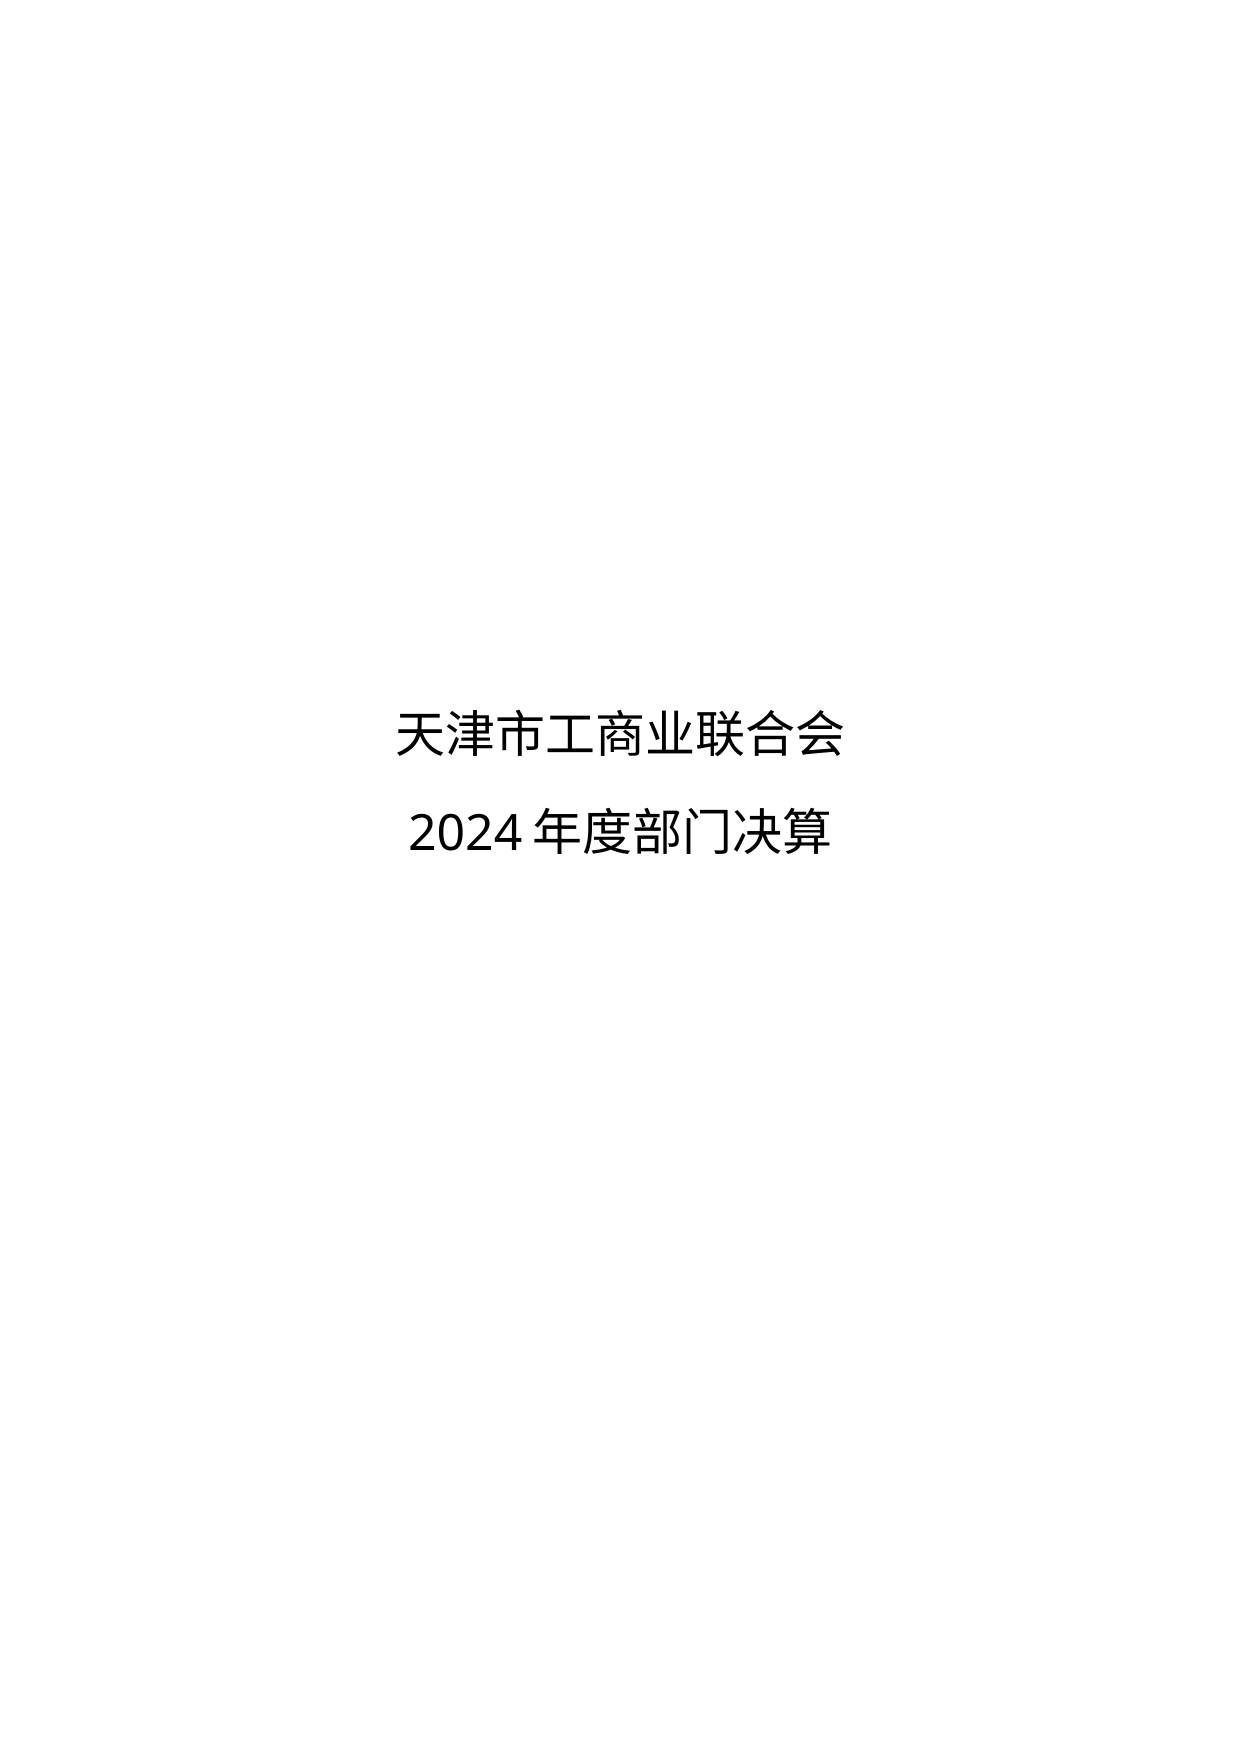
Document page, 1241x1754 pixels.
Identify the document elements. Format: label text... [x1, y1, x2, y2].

text 2024年度部门决算 [187, 779, 1053, 877]
text 天津市工商业联合会 [187, 682, 1053, 779]
